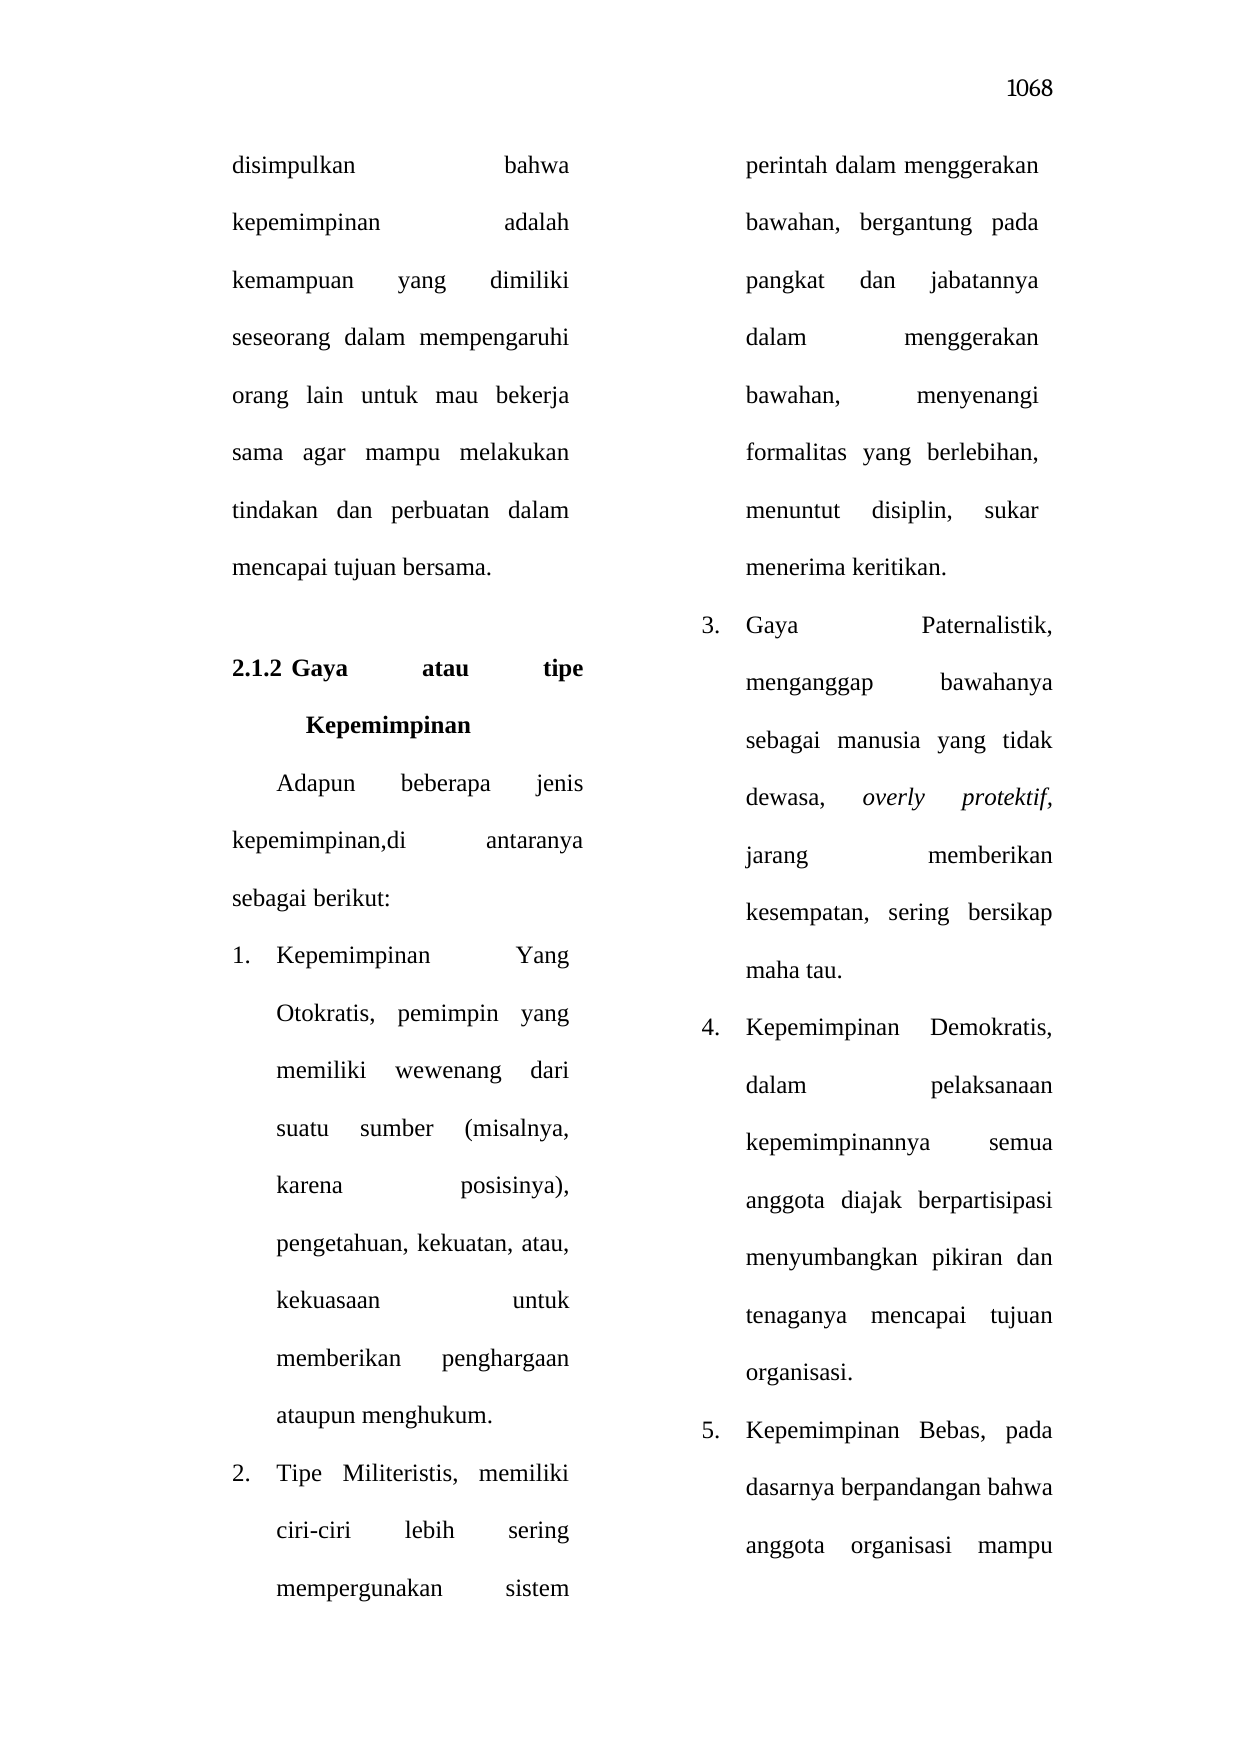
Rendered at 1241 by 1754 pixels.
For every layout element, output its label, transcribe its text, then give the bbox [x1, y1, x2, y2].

list Kepemimpinan Demokratis, dalam pelaksanaan kepemimpinannya semua anggota diajak berpartisipasi menyumbangkan pikiran dan tenaganya mencapai tujuan organisasi. [701, 1012, 1053, 1386]
list Tipe Militeristis, memiliki ciri-ciri lebih sering mempergunakan sistem perintah dalam menggerakan bawahan, bergantung pada pangkat dan jabatannya dalam menggerakan bawahan, menyenangi formalitas yang berlebihan, menuntut disiplin, sukar menerima keritikan. [701, 150, 1039, 581]
text Adapun beberapa jenis kepemimpinan,di antaranya sebagai berikut: [232, 768, 583, 912]
list Gaya Paternalistik, menganggap bawahanya sebagai manusia yang tidak dewasa, overly protektif, jarang memberikan kesempatan, sering bersikap maha tau. [701, 610, 1053, 984]
list Kepemimpinan Yang Otokratis, pemimpin yang memiliki wewenang dari suatu sumber (misalnya, karena posisinya), pengetahuan, kekuatan, atau, kekuasaan untuk memberikan penghargaan ataupun menghukum. [232, 941, 569, 1429]
list Gaya atau tipe Kepemimpinan [232, 653, 583, 739]
list Tipe Militeristis, memiliki ciri-ciri lebih sering mempergunakan sistem perintah dalam menggerakan bawahan, bergantung pada pangkat dan jabatannya dalam menggerakan bawahan, menyenangi formalitas yang berlebihan, menuntut disiplin, sukar menerima keritikan. [232, 1458, 569, 1602]
